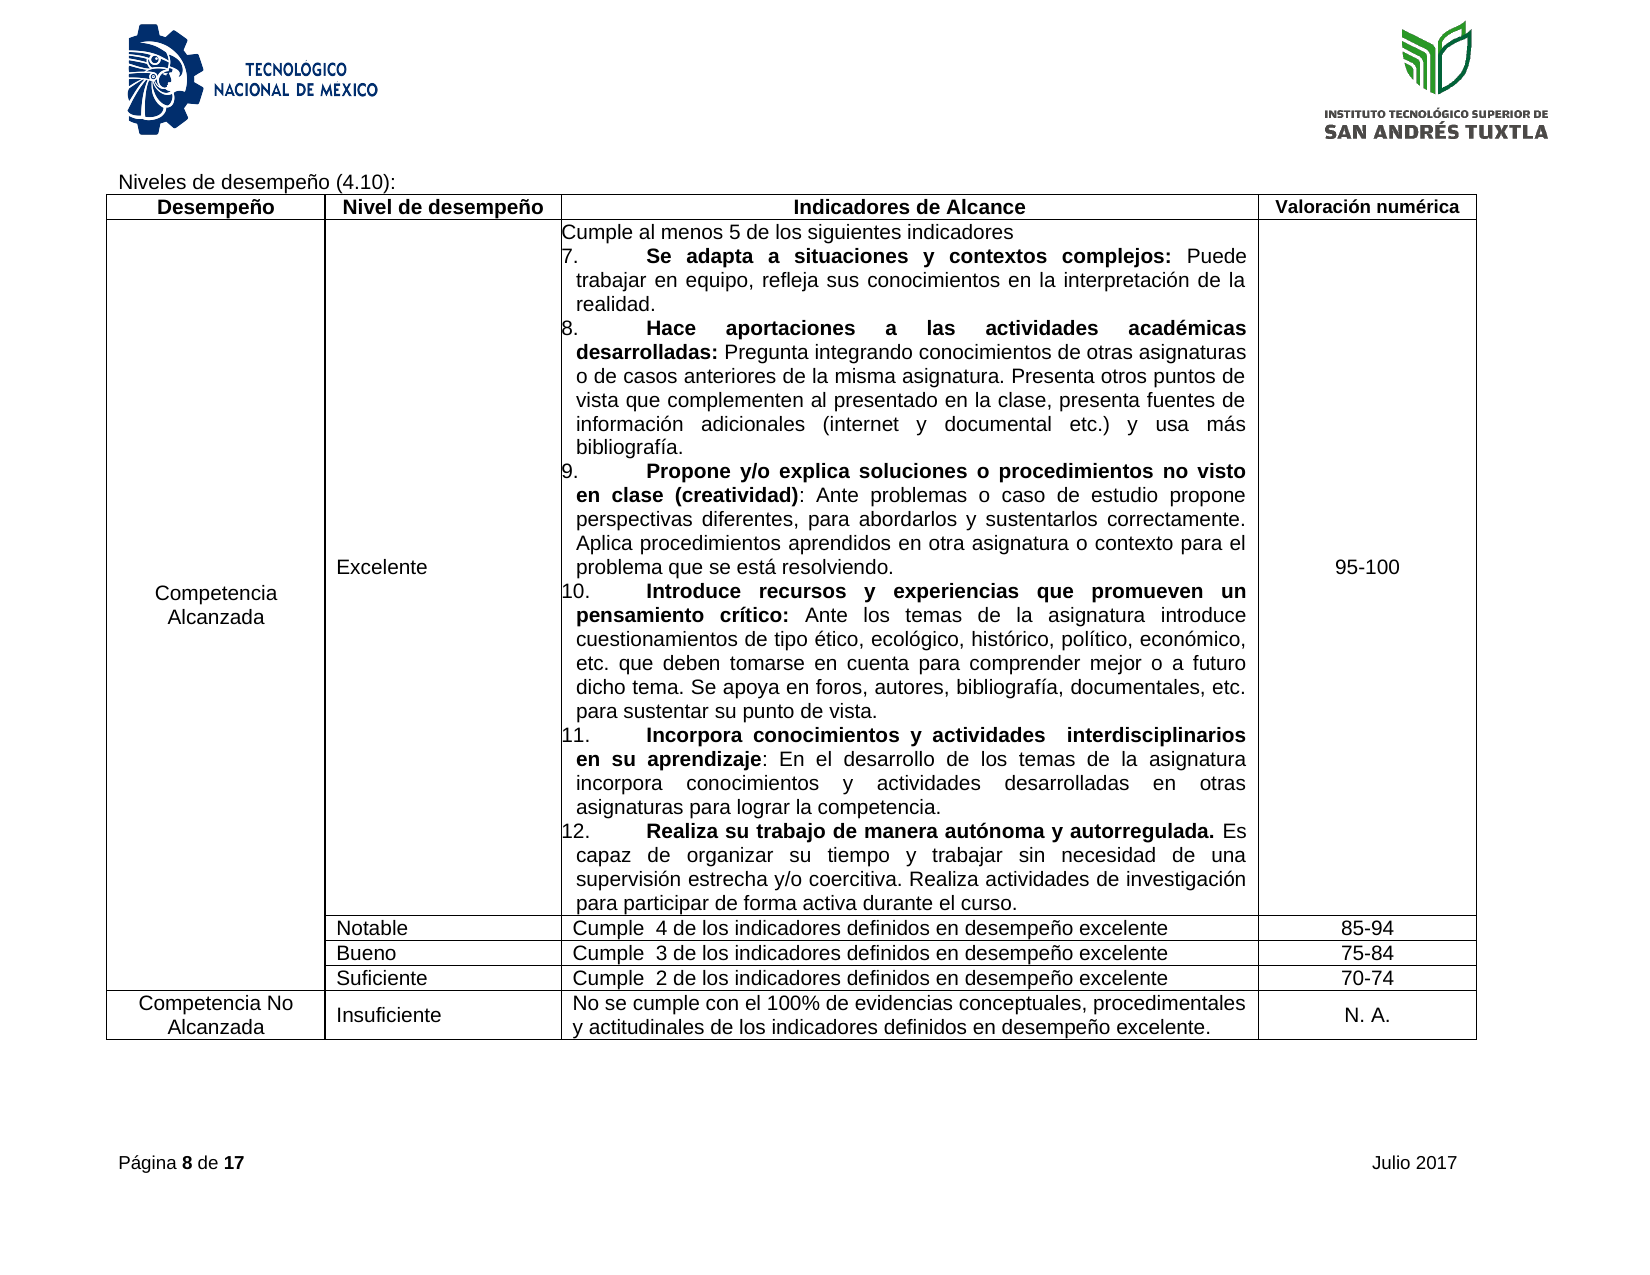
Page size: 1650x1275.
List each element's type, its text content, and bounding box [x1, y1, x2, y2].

table_cell Suficiente [326, 966, 561, 989]
table_header Indicadores de Alcance [562, 195, 1258, 219]
table_cell Competencia Alcanzada [107, 220, 324, 989]
table_cell N. A. [1259, 991, 1476, 1038]
table_header Valoración numérica [1259, 195, 1476, 219]
table_cell 70-74 [1259, 966, 1476, 989]
table_cell Notable [326, 916, 561, 939]
text Niveles de desempeño (4.10): [118, 170, 1532, 194]
table_cell Insuficiente [326, 991, 561, 1038]
table_cell Excelente [326, 220, 561, 914]
table_header Nivel de desempeño [326, 195, 561, 219]
table_cell 75-84 [1259, 941, 1476, 964]
table_cell Competencia No Alcanzada [107, 991, 324, 1038]
table_cell Cumple 4 de los indicadores definidos en desempeño excelente [562, 916, 1258, 939]
table_cell Cumple al menos 5 de los siguientes indicadores Se adapta a situaciones y contextos complejos: Puede trabajar en equipo, refleja sus conocimientos en la interpretación de la realidad. Hace aportaciones a las actividades académicas desarrolladas: Pregunta integrando conocimientos de otras asignaturas o de casos anteriores de la misma asignatura. Presenta otros puntos de vista que complementen al presentado en la clase, presenta fuentes de información adicionales (internet y documental etc.) y usa más bibliografía. Propone y/o explica soluciones o procedimientos no visto en clase (creatividad): Ante problemas o caso de estudio propone perspectivas diferentes, para abordarlos y sustentarlos correctamente. Aplica procedimientos aprendidos en otra asignatura o contexto para el problema que se está resolviendo. Introduce recursos y experiencias que promueven un pensamiento crítico: Ante los temas de la asignatura introduce cuestionamientos de tipo ético, ecológico, histórico, político, económico, etc. que deben tomarse en cuenta para comprender mejor o a futuro dicho tema. Se apoya en foros, autores, bibliografía, documentales, etc. para sustentar su punto de vista. Incorpora conocimientos y actividades interdisciplinarios en su aprendizaje: En el desarrollo de los temas de la asignatura incorpora conocimientos y actividades desarrolladas en otras asignaturas para lograr la competencia. Realiza su trabajo de manera autónoma y autorregulada. Es capaz de organizar su tiempo y trabajar sin necesidad de una supervisión estrecha y/o coercitiva. Realiza actividades de investigación para participar de forma activa durante el curso. [562, 220, 1258, 914]
picture [1325, 20, 1548, 139]
picture [118, 20, 387, 139]
table_header Desempeño [107, 195, 324, 219]
table_cell No se cumple con el 100% de evidencias conceptuales, procedimentales y actitudinales de los indicadores definidos en desempeño excelente. [562, 991, 1258, 1038]
table_cell Bueno [326, 941, 561, 964]
table_cell 95-100 [1259, 220, 1476, 914]
table_cell Cumple 3 de los indicadores definidos en desempeño excelente [562, 941, 1258, 964]
table_cell 85-94 [1259, 916, 1476, 939]
table_cell Cumple 2 de los indicadores definidos en desempeño excelente [562, 966, 1258, 989]
